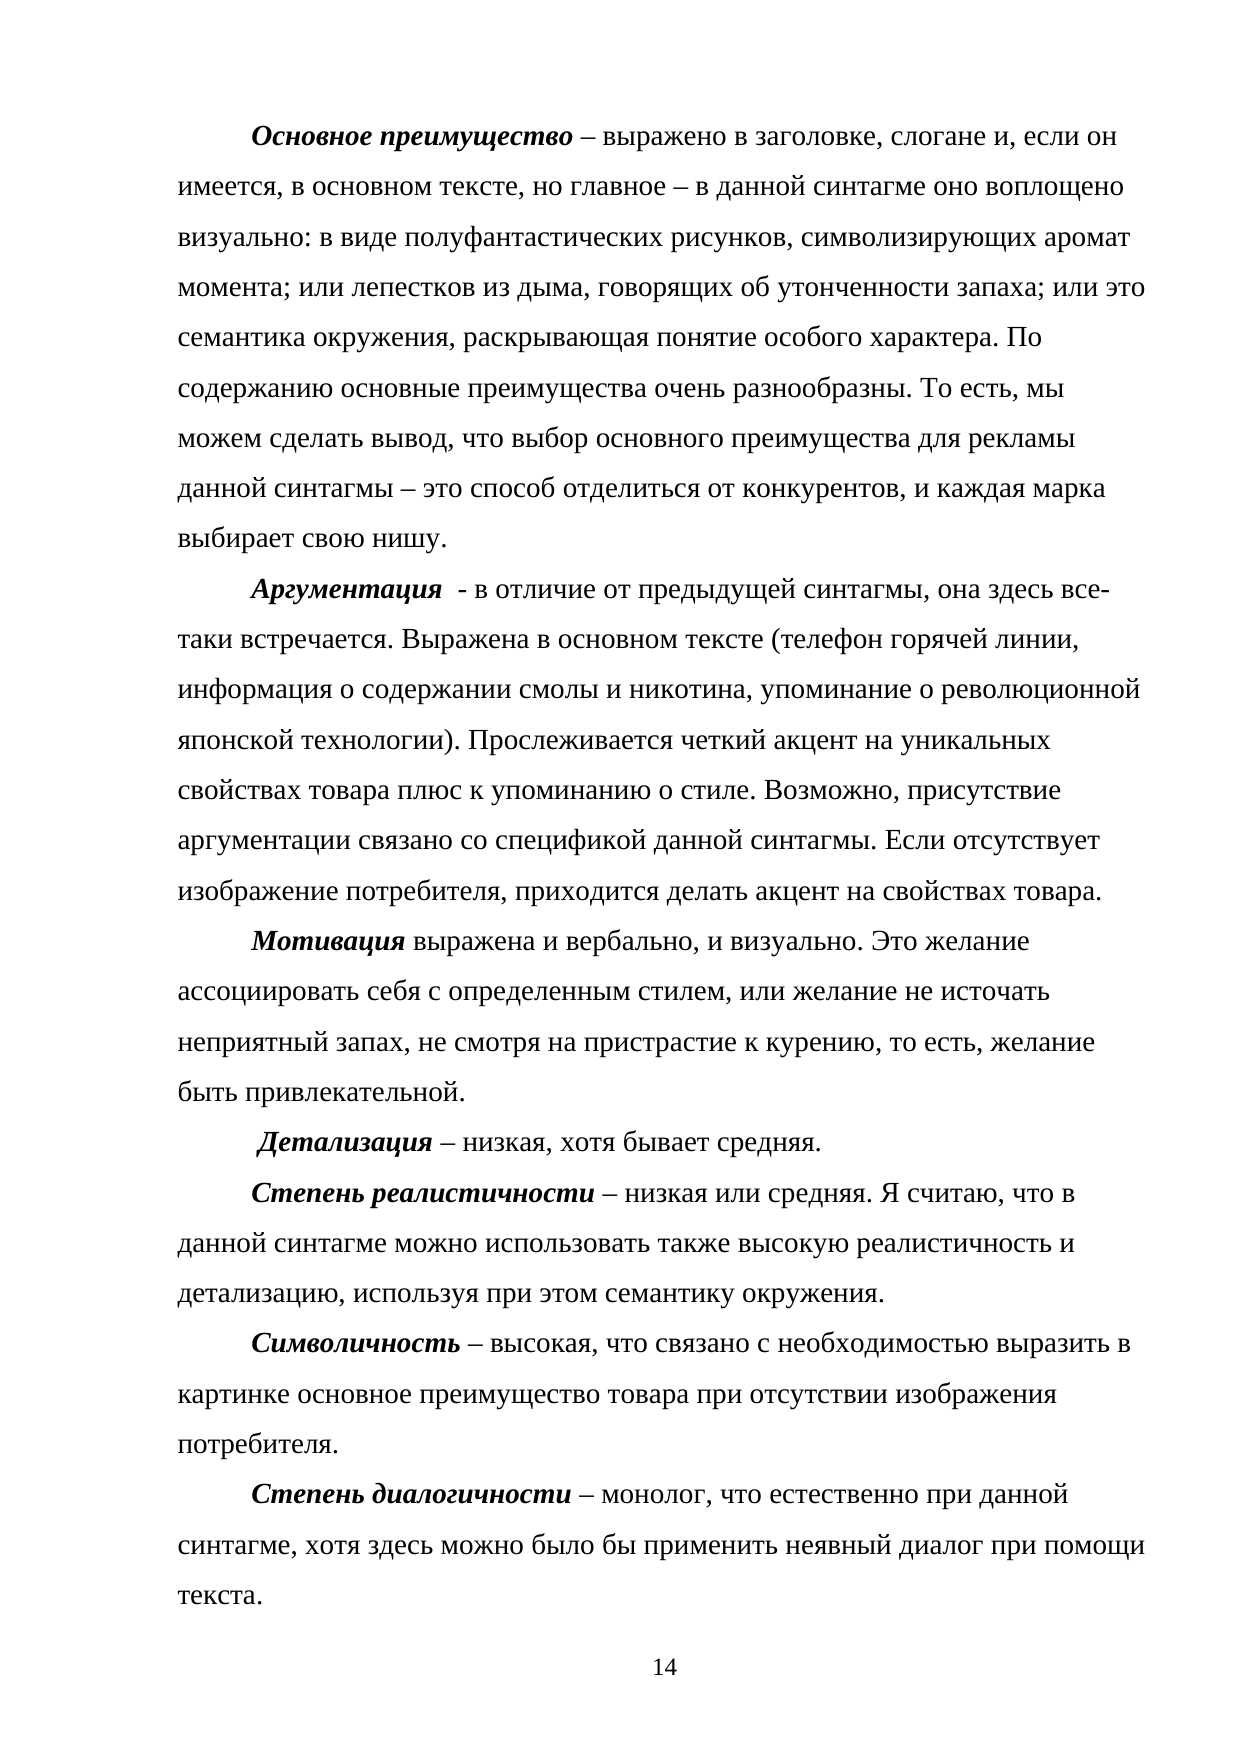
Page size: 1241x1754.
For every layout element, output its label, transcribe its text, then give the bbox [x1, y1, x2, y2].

text Мотивация выражена и вербально, и визуально. Это желание ассоциировать себя с определенным стилем, или желание не источать неприятный запах, не смотря на пристрастие к курению, то есть, желание быть привлекательной. [177, 923, 1152, 1108]
text Степень реалистичности – низкая или средняя. Я считаю, что в данной синтагме можно использовать также высокую реалистичность и детализацию, используя при этом семантику окружения. [177, 1175, 1152, 1309]
text Основное преимущество – выражено в заголовке, слогане и, если он имеется, в основном тексте, но главное – в данной синтагме оно воплощено визуально: в виде полуфантастических рисунков, символизирующих аромат момента; или лепестков из дыма, говорящих об утонченности запаха; или это семантика окружения, раскрывающая понятие особого характера. По содержанию основные преимущества очень разнообразны. То есть, мы можем сделать вывод, что выбор основного преимущества для рекламы данной синтагмы – это способ отделиться от конкурентов, и каждая марка выбирает свою нишу. [177, 118, 1152, 554]
text Детализация – низкая, хотя бывает средняя. [177, 1124, 1152, 1158]
text Аргументация - в отличие от предыдущей синтагмы, она здесь все-таки встречается. Выражена в основном тексте (телефон горячей линии, информация о содержании смолы и никотина, упоминание о революционной японской технологии). Прослеживается четкий акцент на уникальных свойствах товара плюс к упоминанию о стиле. Возможно, присутствие аргументации связано со спецификой данной синтагмы. Если отсутствует изображение потребителя, приходится делать акцент на свойствах товара. [177, 571, 1152, 906]
text Символичность – высокая, что связано с необходимостью выразить в картинке основное преимущество товара при отсутствии изображения потребителя. [177, 1326, 1152, 1460]
text Степень диалогичности – монолог, что естественно при данной синтагме, хотя здесь можно было бы применить неявный диалог при помощи текста. [177, 1477, 1152, 1611]
